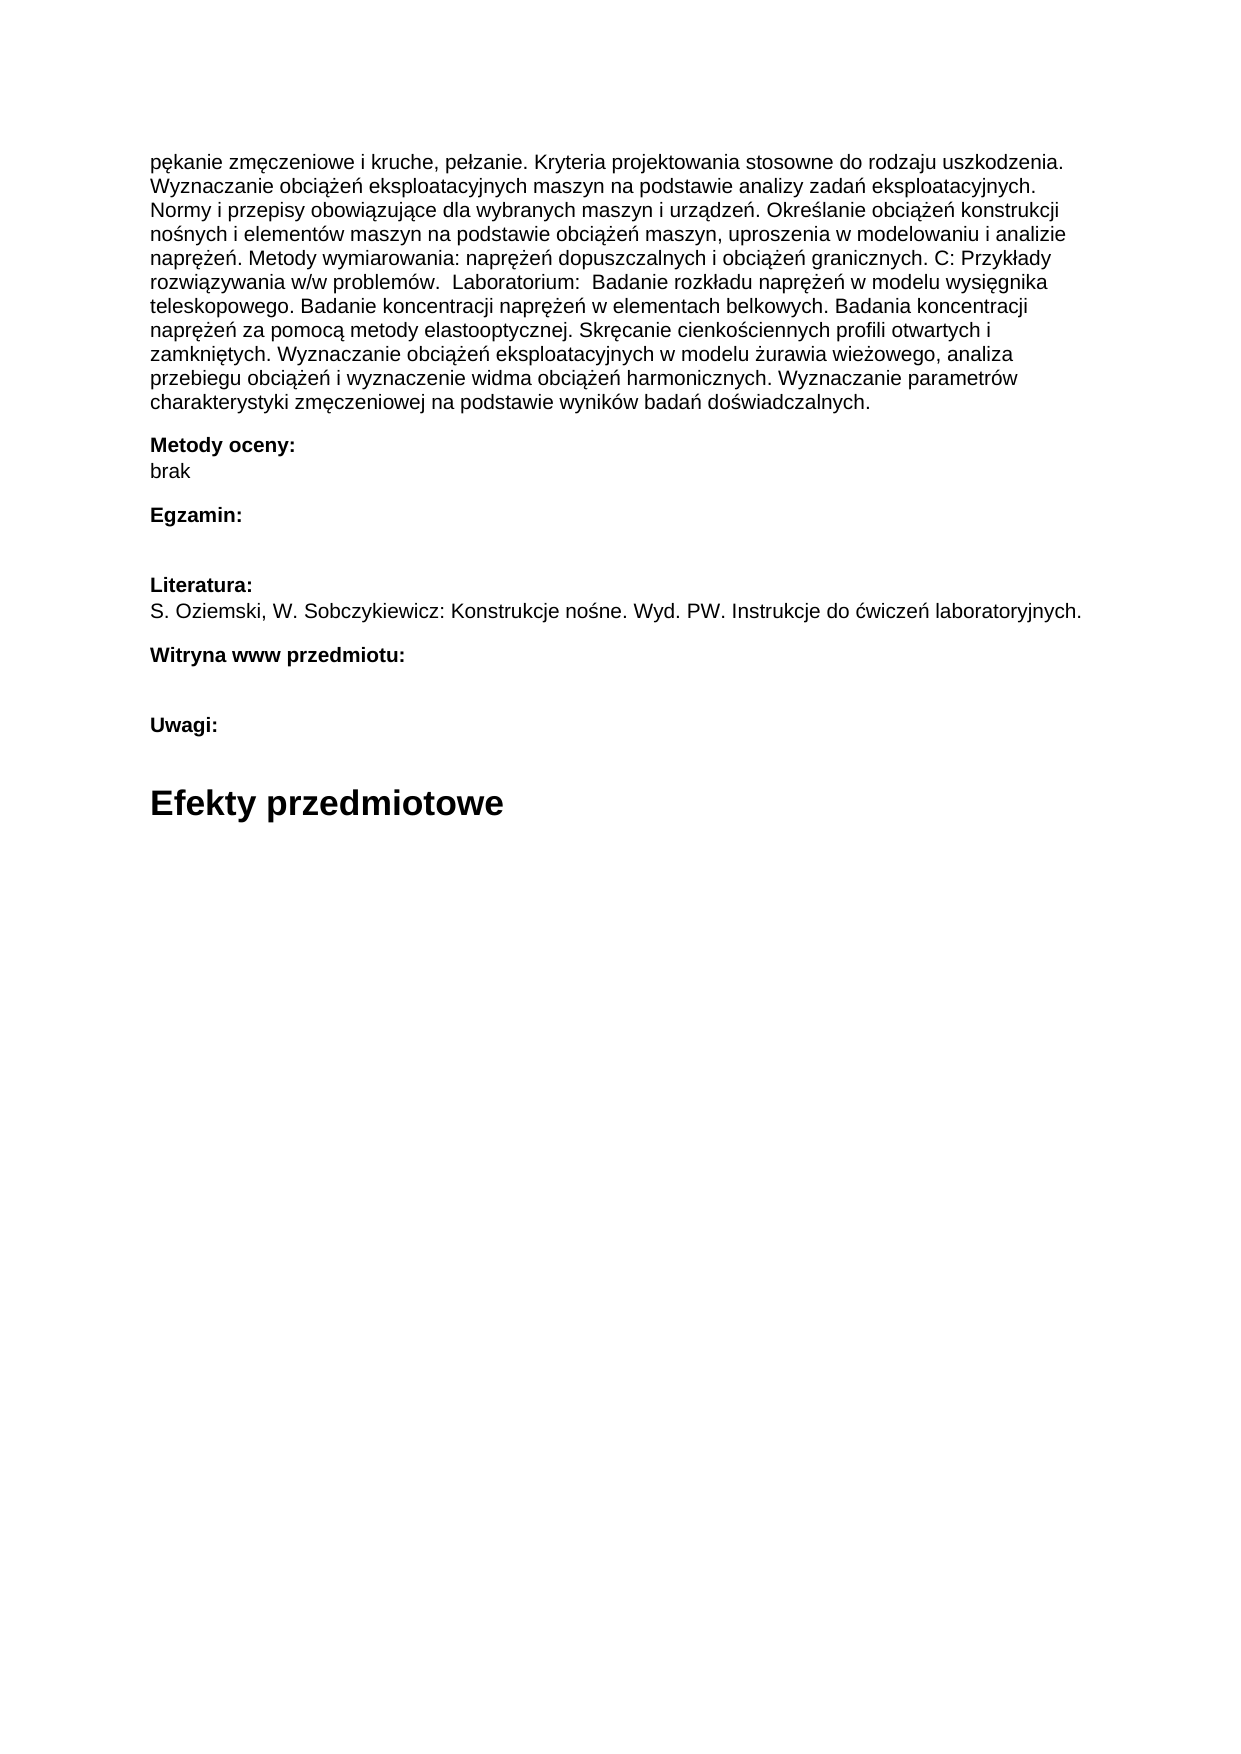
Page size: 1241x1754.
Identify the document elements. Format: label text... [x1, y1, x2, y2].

text Literatura: [150, 573, 1090, 597]
text brak [150, 459, 1090, 483]
text Uwagi: [150, 712, 1090, 736]
subtitle Efekty przedmiotowe [150, 782, 1090, 823]
text S. Oziemski, W. Sobczykiewicz: Konstrukcje nośne. Wyd. PW. Instrukcje do ćwiczeń laboratoryjnych. [150, 599, 1090, 623]
text Witryna www przedmiotu: [150, 643, 1090, 667]
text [150, 150, 1090, 413]
text Egzamin: [150, 503, 1090, 527]
text Metody oceny: [150, 433, 1090, 457]
